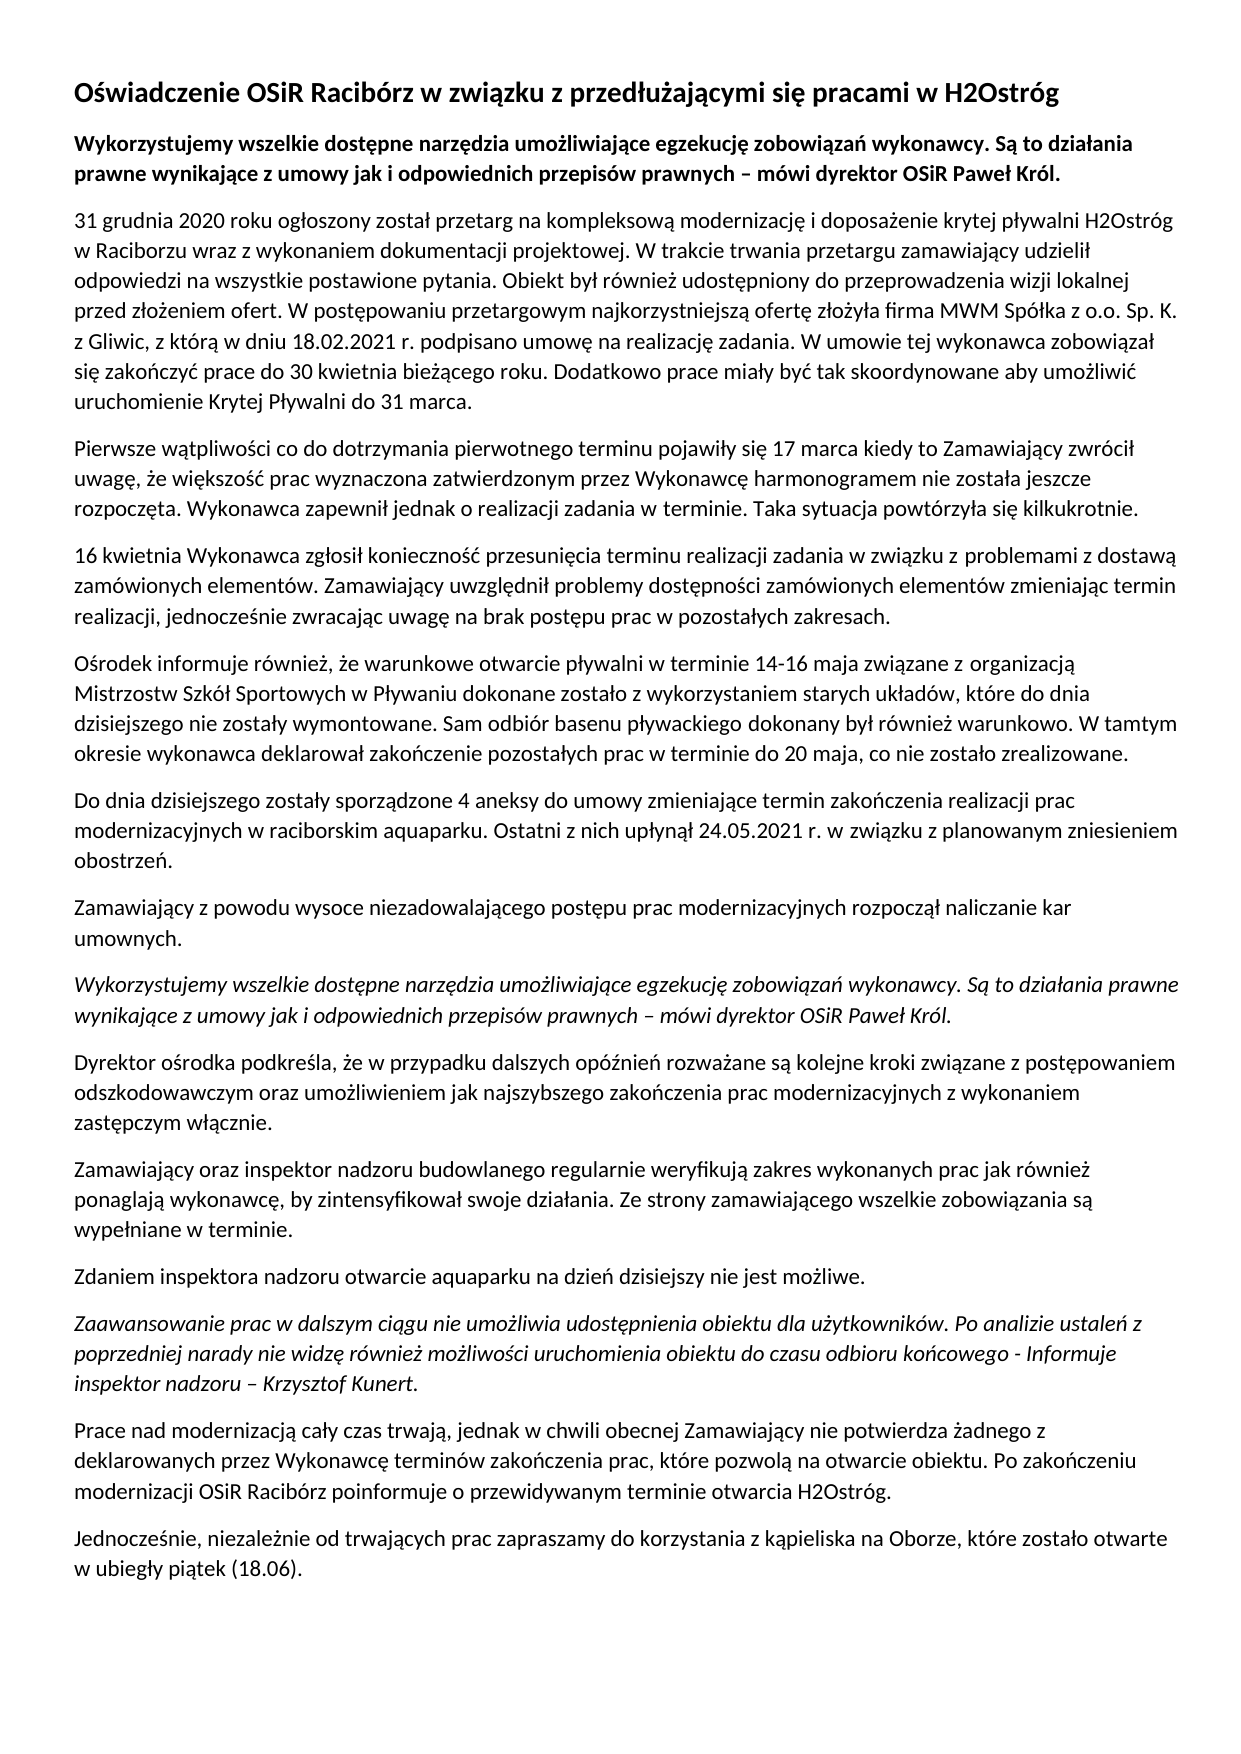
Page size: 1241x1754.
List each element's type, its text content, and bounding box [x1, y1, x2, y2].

text Dyrektor ośrodka podkreśla, że w przypadku dalszych opóźnień rozważane są kolejne kroki związane z postępowaniem odszkodowawczym oraz umożliwieniem jak najszybszego zakończenia prac modernizacyjnych z wykonaniem zastępczym włącznie. [74, 1048, 1181, 1136]
text Zamawiający z powodu wysoce niezadowalającego postępu prac modernizacyjnych rozpoczął naliczanie kar umownych. [74, 893, 1181, 952]
text Wykorzystujemy wszelkie dostępne narzędzia umożliwiające egzekucję zobowiązań wykonawcy. Są to działania prawne wynikające z umowy jak i odpowiednich przepisów prawnych – mówi dyrektor OSiR Paweł Król. [74, 971, 1181, 1029]
text Oświadczenie OSiR Racibórz w związku z przedłużającymi się pracami w H2Ostróg [74, 74, 1181, 109]
text Prace nad modernizacją cały czas trwają, jednak w chwili obecnej Zamawiający nie potwierdza żadnego z deklarowanych przez Wykonawcę terminów zakończenia prac, które pozwolą na otwarcie obiektu. Po zakończeniu modernizacji OSiR Racibórz poinformuje o przewidywanym terminie otwarcia H2Ostróg. [74, 1416, 1181, 1505]
text Zaawansowanie prac w dalszym ciągu nie umożliwia udostępnienia obiektu dla użytkowników. Po analizie ustaleń z poprzedniej narady nie widzę również możliwości uruchomienia obiektu do czasu odbioru końcowego - Informuje inspektor nadzoru – Krzysztof Kunert. [74, 1309, 1181, 1398]
text 31 grudnia 2020 roku ogłoszony został przetarg na kompleksową modernizację i doposażenie krytej pływalni H2Ostróg w Raciborzu wraz z wykonaniem dokumentacji projektowej. W trakcie trwania przetargu zamawiający udzielił odpowiedzi na wszystkie postawione pytania. Obiekt był również udostępniony do przeprowadzenia wizji lokalnej przed złożeniem ofert. W postępowaniu przetargowym najkorzystniejszą ofertę złożyła firma MWM Spółka z o.o. Sp. K. z Gliwic, z którą w dniu 18.02.2021 r. podpisano umowę na realizację zadania. W umowie tej wykonawca zobowiązał się zakończyć prace do 30 kwietnia bieżącego roku. Dodatkowo prace miały być tak skoordynowane aby umożliwić uruchomienie Krytej Pływalni do 31 marca. [74, 206, 1181, 415]
text Zamawiający oraz inspektor nadzoru budowlanego regularnie weryfikują zakres wykonanych prac jak również ponaglają wykonawcę, by zintensyfikował swoje działania. Ze strony zamawiającego wszelkie zobowiązania są wypełniane w terminie. [74, 1155, 1181, 1243]
text Zdaniem inspektora nadzoru otwarcie aquaparku na dzień dzisiejszy nie jest możliwe. [74, 1262, 1181, 1290]
text Wykorzystujemy wszelkie dostępne narzędzia umożliwiające egzekucję zobowiązań wykonawcy. Są to działania prawne wynikające z umowy jak i odpowiednich przepisów prawnych – mówi dyrektor OSiR Paweł Król. [74, 129, 1181, 187]
text 16 kwietnia Wykonawca zgłosił konieczność przesunięcia terminu realizacji zadania w związku z problemami z dostawą zamówionych elementów. Zamawiający uwzględnił problemy dostępności zamówionych elementów zmieniając termin realizacji, jednocześnie zwracając uwagę na brak postępu prac w pozostałych zakresach. [74, 541, 1181, 630]
text Jednocześnie, niezależnie od trwających prac zapraszamy do korzystania z kąpieliska na Oborze, które zostało otwarte w ubiegły piątek (18.06). [74, 1524, 1181, 1582]
text Pierwsze wątpliwości co do dotrzymania pierwotnego terminu pojawiły się 17 marca kiedy to Zamawiający zwrócił uwagę, że większość prac wyznaczona zatwierdzonym przez Wykonawcę harmonogramem nie została jeszcze rozpoczęta. Wykonawca zapewnił jednak o realizacji zadania w terminie. Taka sytuacja powtórzyła się kilkukrotnie. [74, 434, 1181, 523]
text Do dnia dzisiejszego zostały sporządzone 4 aneksy do umowy zmieniające termin zakończenia realizacji prac modernizacyjnych w raciborskim aquaparku. Ostatni z nich upłynął 24.05.2021 r. w związku z planowanym zniesieniem obostrzeń. [74, 786, 1181, 875]
text Ośrodek informuje również, że warunkowe otwarcie pływalni w terminie 14-16 maja związane z organizacją Mistrzostw Szkół Sportowych w Pływaniu dokonane zostało z wykorzystaniem starych układów, które do dnia dzisiejszego nie zostały wymontowane. Sam odbiór basenu pływackiego dokonany był również warunkowo. W tamtym okresie wykonawca deklarował zakończenie pozostałych prac w terminie do 20 maja, co nie zostało zrealizowane. [74, 649, 1181, 767]
